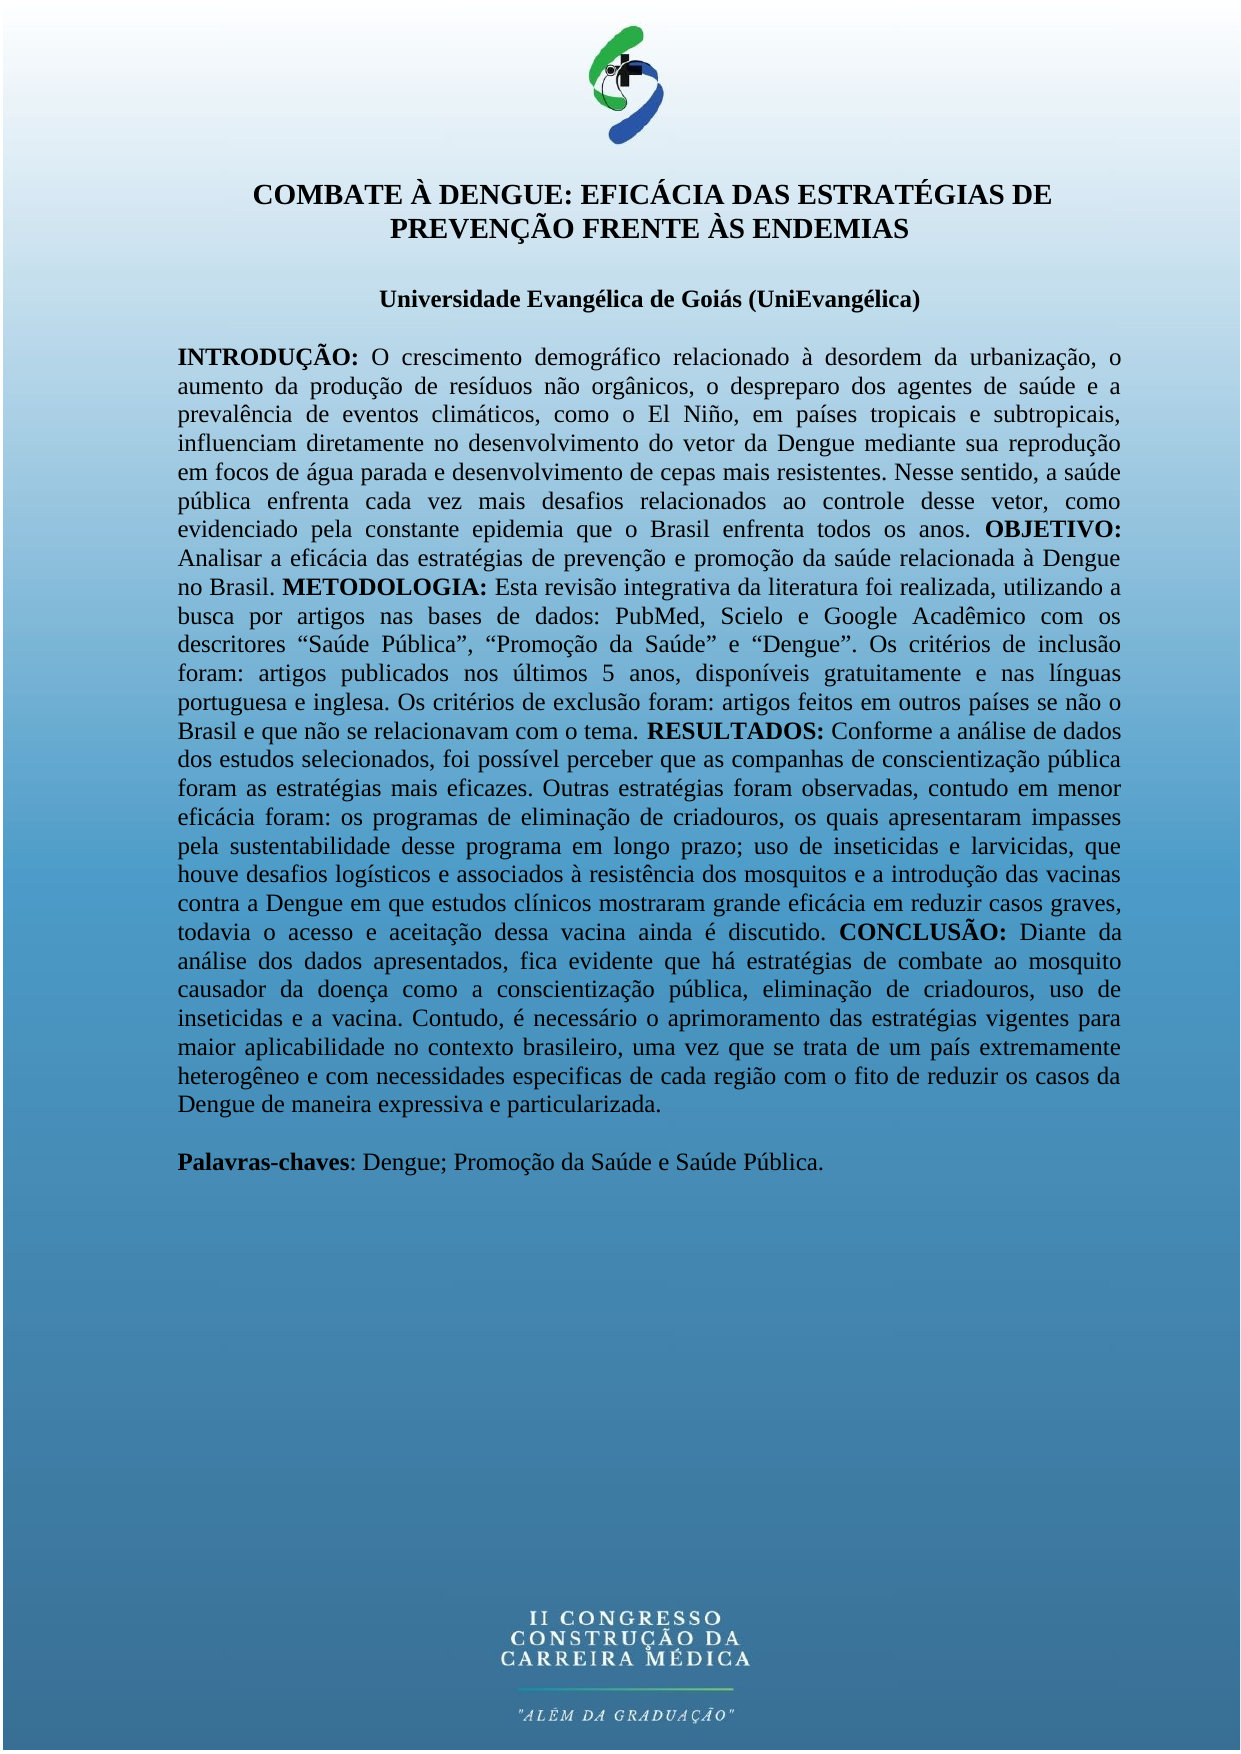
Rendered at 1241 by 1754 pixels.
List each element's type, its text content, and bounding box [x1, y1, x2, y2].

text INTRODUÇÃO: O crescimento demográfico relacionado à desordem da urbanização, o aumento da produção de resíduos não orgânicos, o despreparo dos agentes de saúde e a prevalência de eventos climáticos, como o El Niño, em países tropicais e subtropicais, influenciam diretamente no desenvolvimento do vetor da Dengue mediante sua reprodução em focos de água parada e desenvolvimento de cepas mais resistentes. Nesse sentido, a saúde pública enfrenta cada vez mais desafios relacionados ao controle desse vetor, como evidenciado pela constante epidemia que o Brasil enfrenta todos os anos. OBJETIVO: Analisar a eficácia das estratégias de prevenção e promoção da saúde relacionada à Dengue no Brasil. METODOLOGIA: Esta revisão integrativa da literatura foi realizada, utilizando a busca por artigos nas bases de dados: PubMed, Scielo e Google Acadêmico com os descritores “Saúde Pública”, “Promoção da Saúde” e “Dengue”. Os critérios de inclusão foram: artigos publicados nos últimos 5 anos, disponíveis gratuitamente e nas línguas portuguesa e inglesa. Os critérios de exclusão foram: artigos feitos em outros países se não o Brasil e que não se relacionavam com o tema. RESULTADOS: Conforme a análise de dados dos estudos selecionados, foi possível perceber que as companhas de conscientização pública foram as estratégias mais eficazes. Outras estratégias foram observadas, contudo em menor eficácia foram: os programas de eliminação de criadouros, os quais apresentaram impasses pela sustentabilidade desse programa em longo prazo; uso de inseticidas e larvicidas, que houve desafios logísticos e associados à resistência dos mosquitos e a introdução das vacinas contra a Dengue em que estudos clínicos mostraram grande eficácia em reduzir casos graves, todavia o acesso e aceitação dessa vacina ainda é discutido. CONCLUSÃO: Diante da análise dos dados apresentados, fica evidente que há estratégias de combate ao mosquito causador da doença como a conscientização pública, eliminação de criadouros, uso de inseticidas e a vacina. Contudo, é necessário o aprimoramento das estratégias vigentes para maior aplicabilidade no contexto brasileiro, uma vez que se trata de um país extremamente heterogêneo e com necessidades especificas de cada região com o fito de reduzir os casos da Dengue de maneira expressiva e particularizada. [177, 342, 1122, 1118]
text COMBATE À DENGUE: EFICÁCIA DAS ESTRATÉGIAS DE PREVENÇÃO FRENTE ÀS ENDEMIAS [177, 177, 1122, 244]
text Palavras-chaves: Dengue; Promoção da Saúde e Saúde Pública. [177, 1147, 1122, 1176]
text Universidade Evangélica de Goiás (UniEvangélica) [177, 284, 1122, 313]
picture [3, 0, 1241, 1750]
